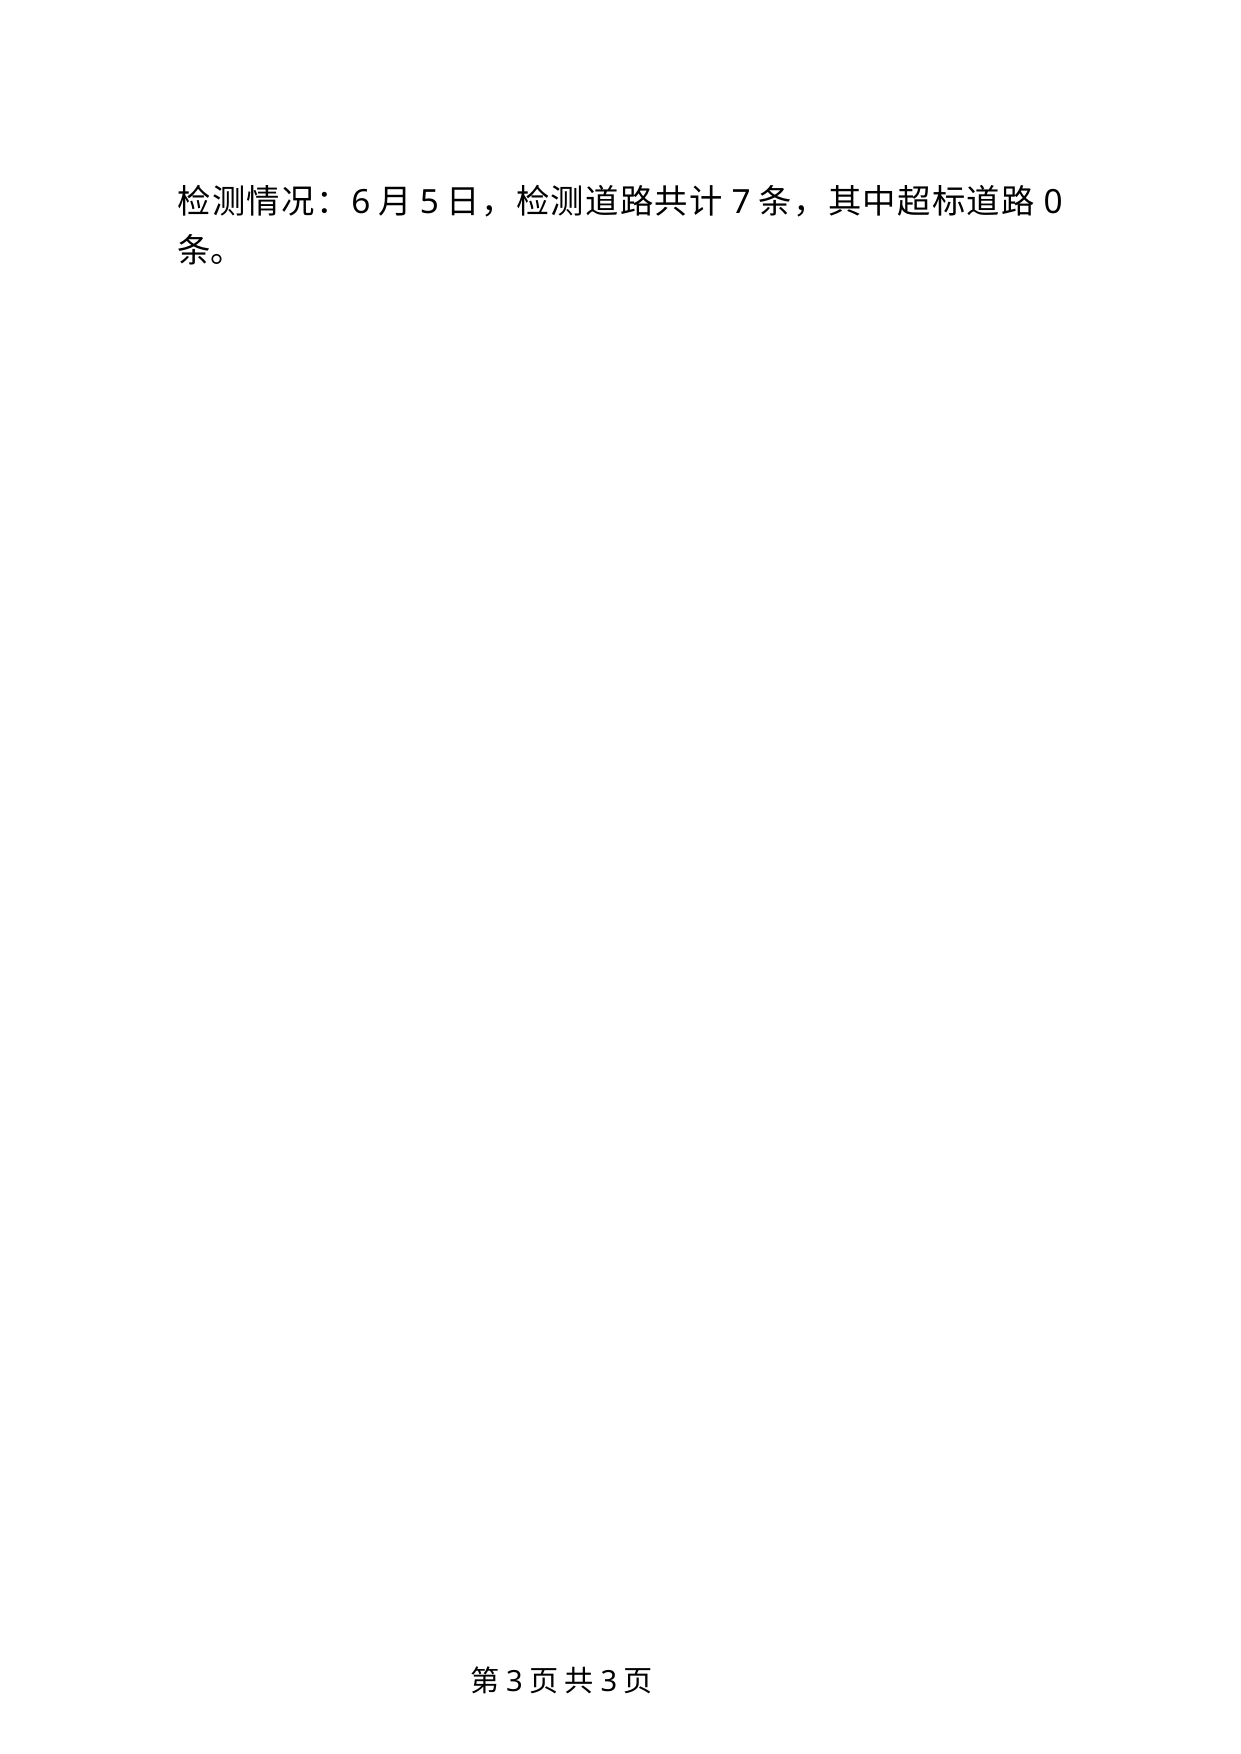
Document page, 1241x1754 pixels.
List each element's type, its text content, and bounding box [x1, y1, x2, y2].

text 检测情况：6月5日，检测道路共计7条，其中超标道路0条。 [177, 175, 1063, 272]
